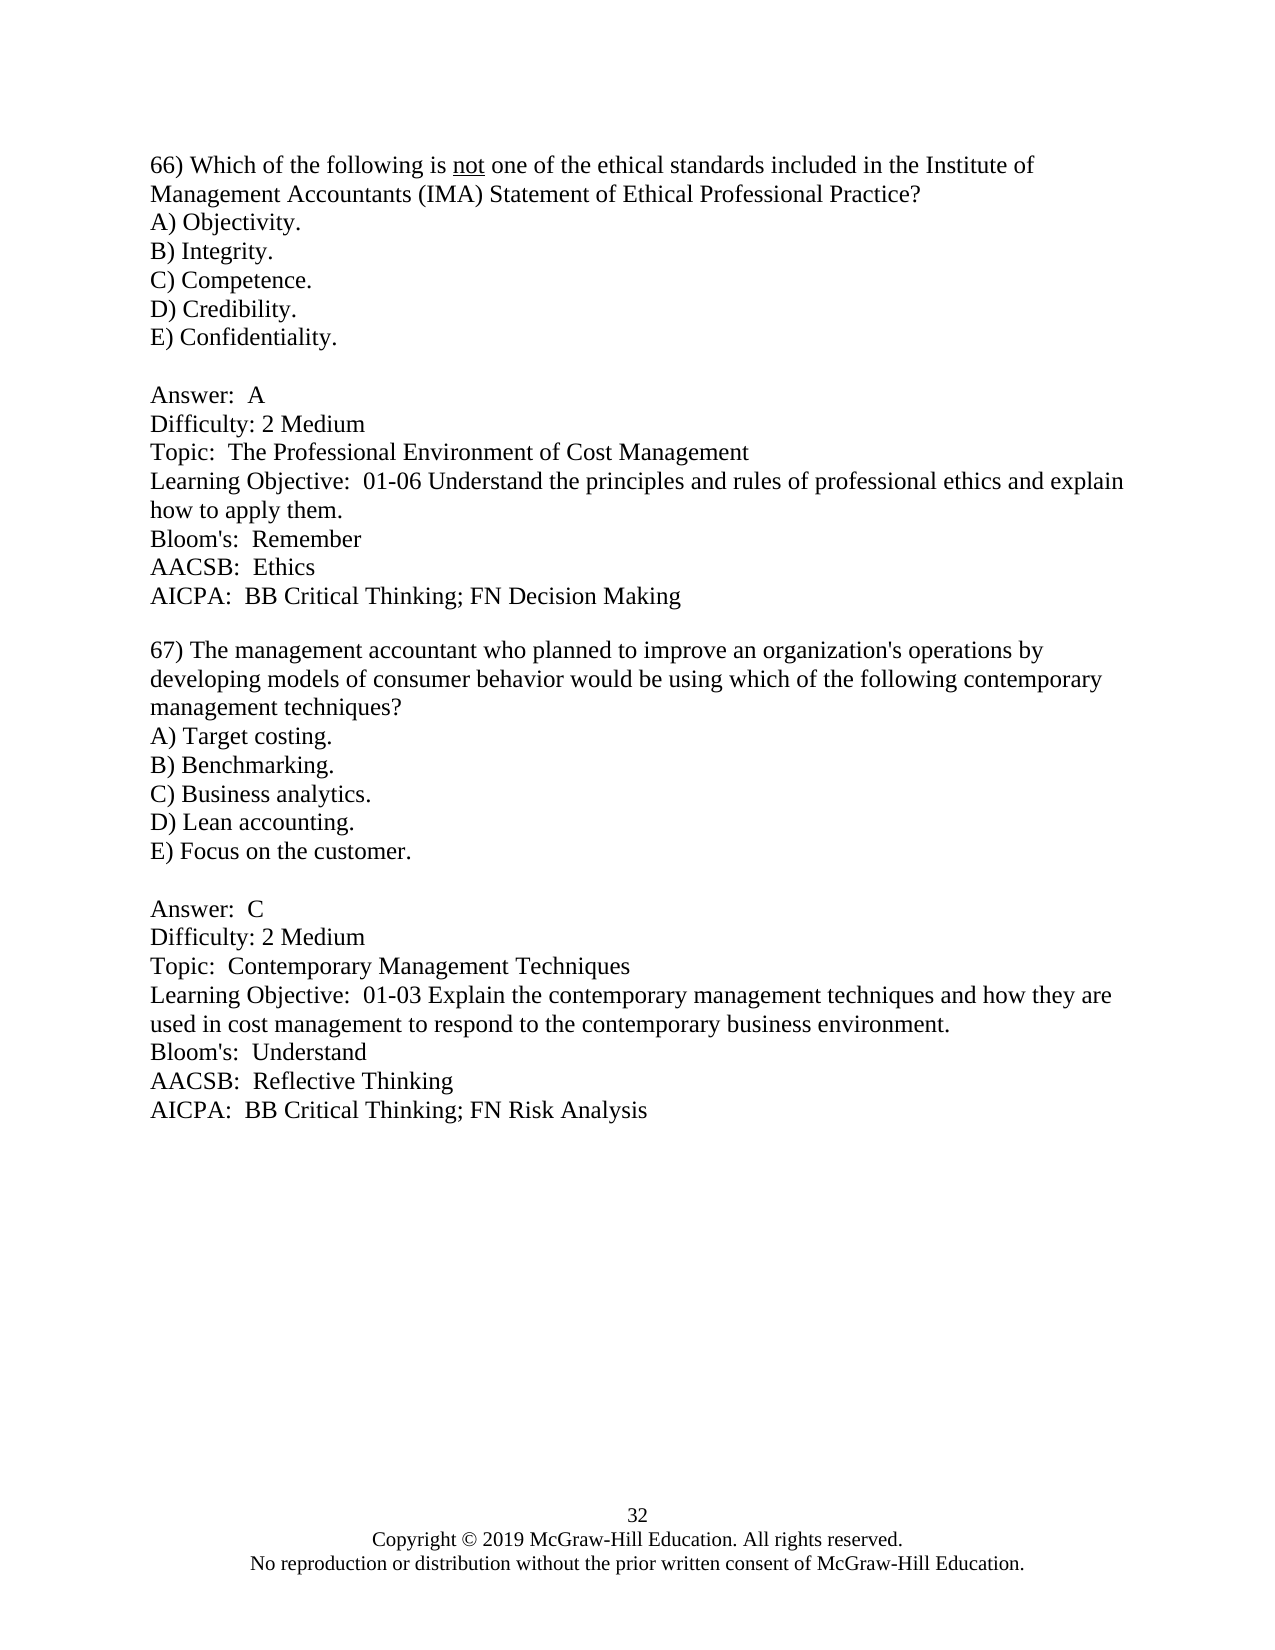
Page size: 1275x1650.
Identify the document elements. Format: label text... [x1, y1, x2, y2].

text 67) The management accountant who planned to improve an organization's operations by developing models of consumer behavior would be using which of the following contemporary management techniques? [150, 635, 1125, 721]
text Learning Objective: 01-06 Understand the principles and rules of professional ethics and explain how to apply them. [150, 466, 1125, 524]
text 66) Which of the following is not one of the ethical standards included in the Institute of Management Accountants (IMA) Statement of Ethical Professional Practice? [150, 150, 1125, 207]
text A) Objectivity. [150, 207, 1125, 236]
text E) Confidentiality. [150, 322, 1125, 351]
text Bloom's: Understand [150, 1037, 1125, 1066]
text Topic: Contemporary Management Techniques [150, 951, 1125, 980]
text AICPA: BB Critical Thinking; FN Risk Analysis [150, 1095, 1125, 1124]
text AACSB: Ethics [150, 552, 1125, 581]
text D) Lean accounting. [150, 807, 1125, 836]
text E) Focus on the customer. [150, 836, 1125, 865]
text AICPA: BB Critical Thinking; FN Decision Making [150, 581, 1125, 610]
text Difficulty: 2 Medium [150, 922, 1125, 951]
text Topic: The Professional Environment of Cost Management [150, 437, 1125, 466]
text Bloom's: Remember [150, 524, 1125, 552]
text Difficulty: 2 Medium [150, 409, 1125, 437]
text Answer: A [150, 380, 1125, 409]
text B) Integrity. [150, 236, 1125, 265]
text Learning Objective: 01-03 Explain the contemporary management techniques and how they are used in cost management to respond to the contemporary business environment. [150, 980, 1125, 1037]
text B) Benchmarking. [150, 750, 1125, 779]
text A) Target costing. [150, 721, 1125, 750]
text C) Competence. [150, 265, 1125, 294]
text Answer: C [150, 894, 1125, 922]
text D) Credibility. [150, 294, 1125, 322]
text AACSB: Reflective Thinking [150, 1066, 1125, 1095]
text C) Business analytics. [150, 779, 1125, 807]
